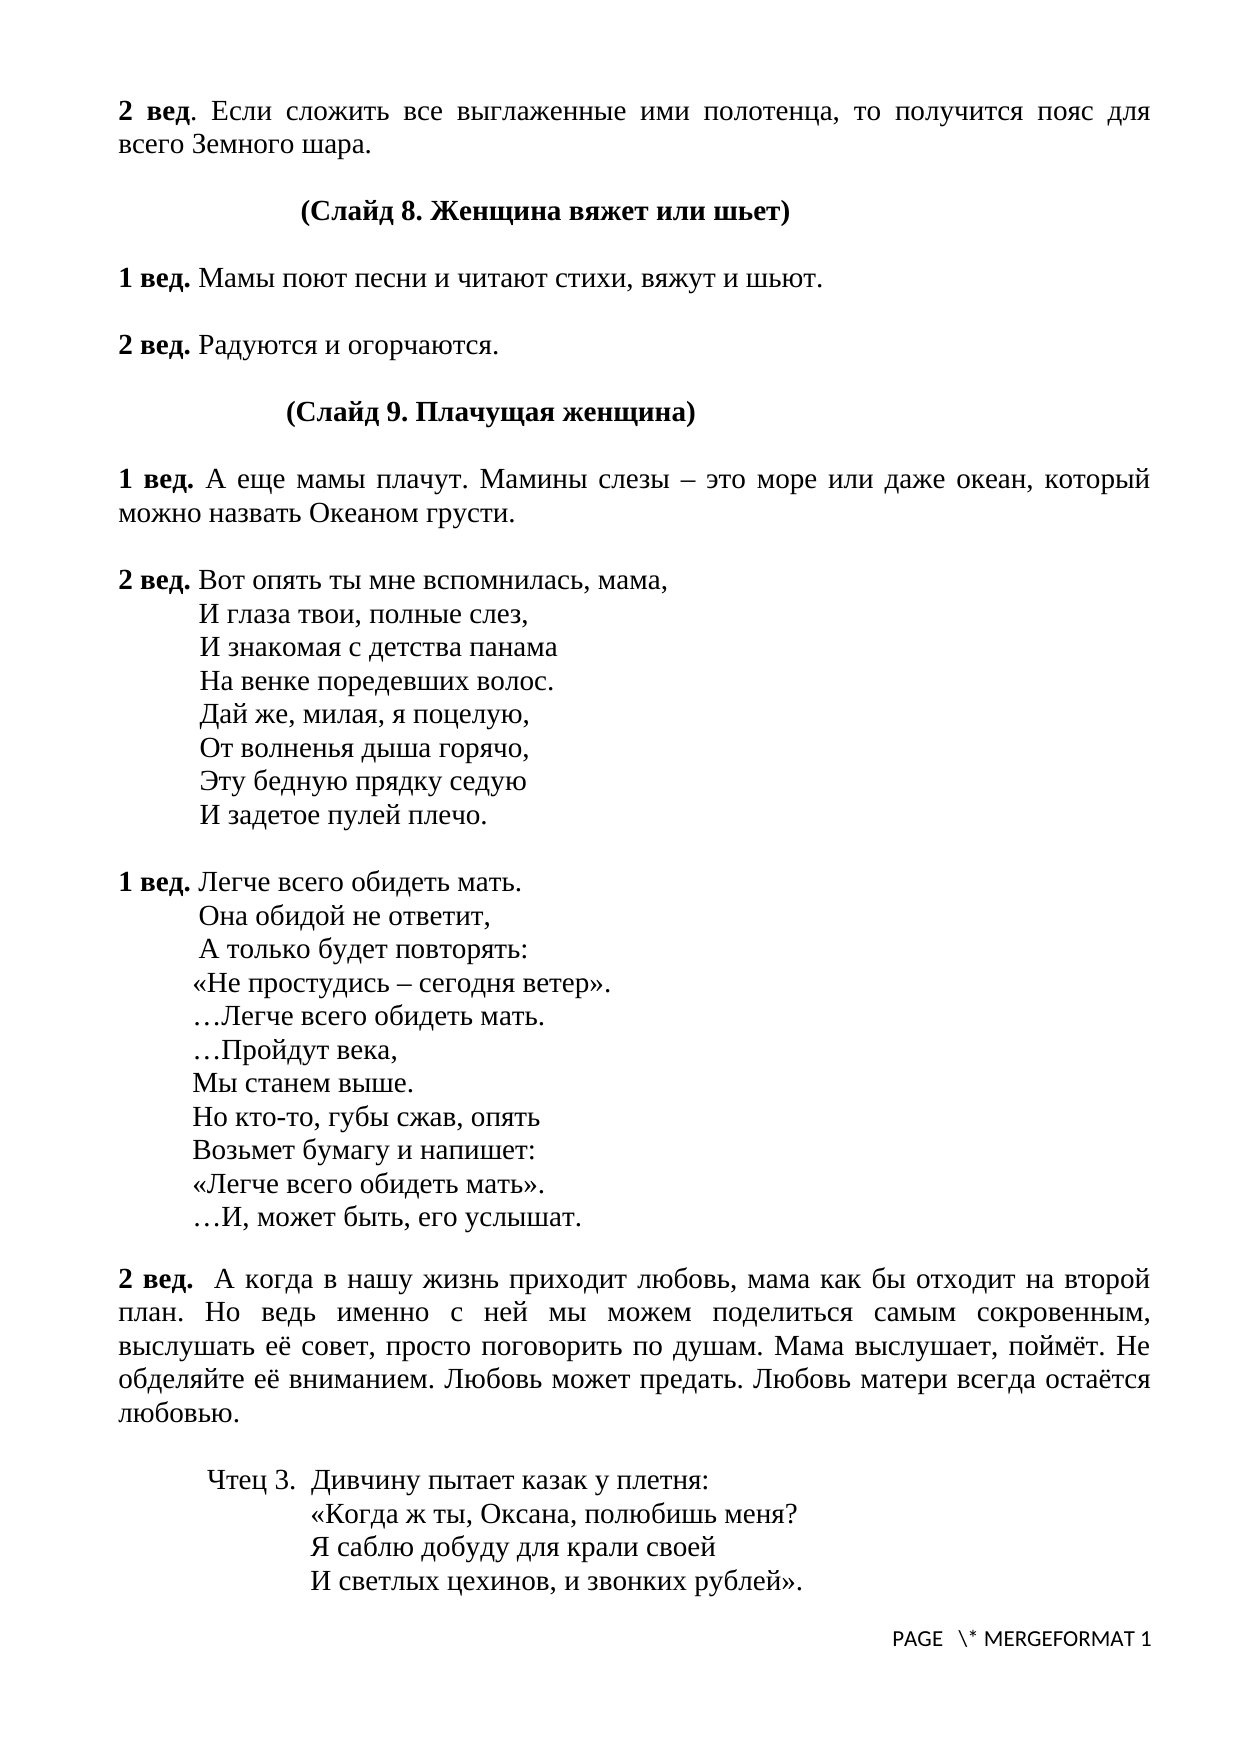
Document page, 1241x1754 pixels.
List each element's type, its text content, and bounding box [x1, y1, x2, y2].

text 2 вед. А когда в нашу жизнь приходит любовь, мама как бы отходит на второй план. Но ведь именно с ней мы можем поделиться самым сокровенным, выслушать её совет, просто поговорить по душам. Мама выслушает, поймёт. Не обделяйте её вниманием. Любовь может предать. Любовь матери всегда остаётся любовью. [118, 1261, 1152, 1429]
text …Легче всего обидеть мать. [192, 998, 1152, 1032]
text И глаза твои, полные слез, [118, 596, 1152, 629]
text И задетое пулей плечо. [192, 797, 1152, 831]
text 1 вед. А еще мамы плачут. Мамины слезы – это море или даже океан, который можно назвать Океаном грусти. [118, 462, 1152, 529]
text А только будет повторять: [118, 931, 1152, 965]
text Чтец 3. Дивчину пытает казак у плетня: [118, 1462, 1152, 1496]
text …Пройдут века, [192, 1032, 1152, 1065]
text (Слайд 9. Плачущая женщина) [118, 394, 1152, 428]
text Эту бедную прядку седую [192, 763, 1152, 797]
text Я саблю добуду для крали своей [192, 1529, 1152, 1563]
text …И, может быть, его услышат. [192, 1199, 1152, 1233]
text Она обидой не ответит, [118, 898, 1152, 931]
text 1 вед. Мамы поют песни и читают стихи, вяжут и шьют. [118, 260, 1152, 294]
text «Легче всего обидеть мать». [192, 1166, 1152, 1199]
text Возьмет бумагу и напишет: [192, 1132, 1152, 1166]
text Дай же, милая, я поцелую, [192, 696, 1152, 730]
text 2 вед. Вот опять ты мне вспомнилась, мама, [118, 562, 1152, 596]
text «Не простудись – сегодня ветер». [192, 965, 1152, 998]
text «Когда ж ты, Оксана, полюбишь меня? [118, 1496, 1152, 1529]
text 1 вед. Легче всего обидеть мать. [118, 864, 1152, 898]
text 2 вед. Если сложить все выглаженные ими полотенца, то получится пояс для всего Земного шара. [118, 93, 1152, 160]
text 2 вед. Радуются и огорчаются. [118, 327, 1152, 361]
text Но кто-то, губы сжав, опять [192, 1099, 1152, 1132]
text И светлых цехинов, и звонких рублей». [118, 1563, 1152, 1596]
text И знакомая с детства панама [192, 629, 1152, 663]
text От волненья дыша горячо, [192, 730, 1152, 763]
text На венке поредевших волос. [192, 663, 1152, 696]
text Мы станем выше. [192, 1065, 1152, 1099]
text (Слайд 8. Женщина вяжет или шьет) [118, 193, 1152, 227]
